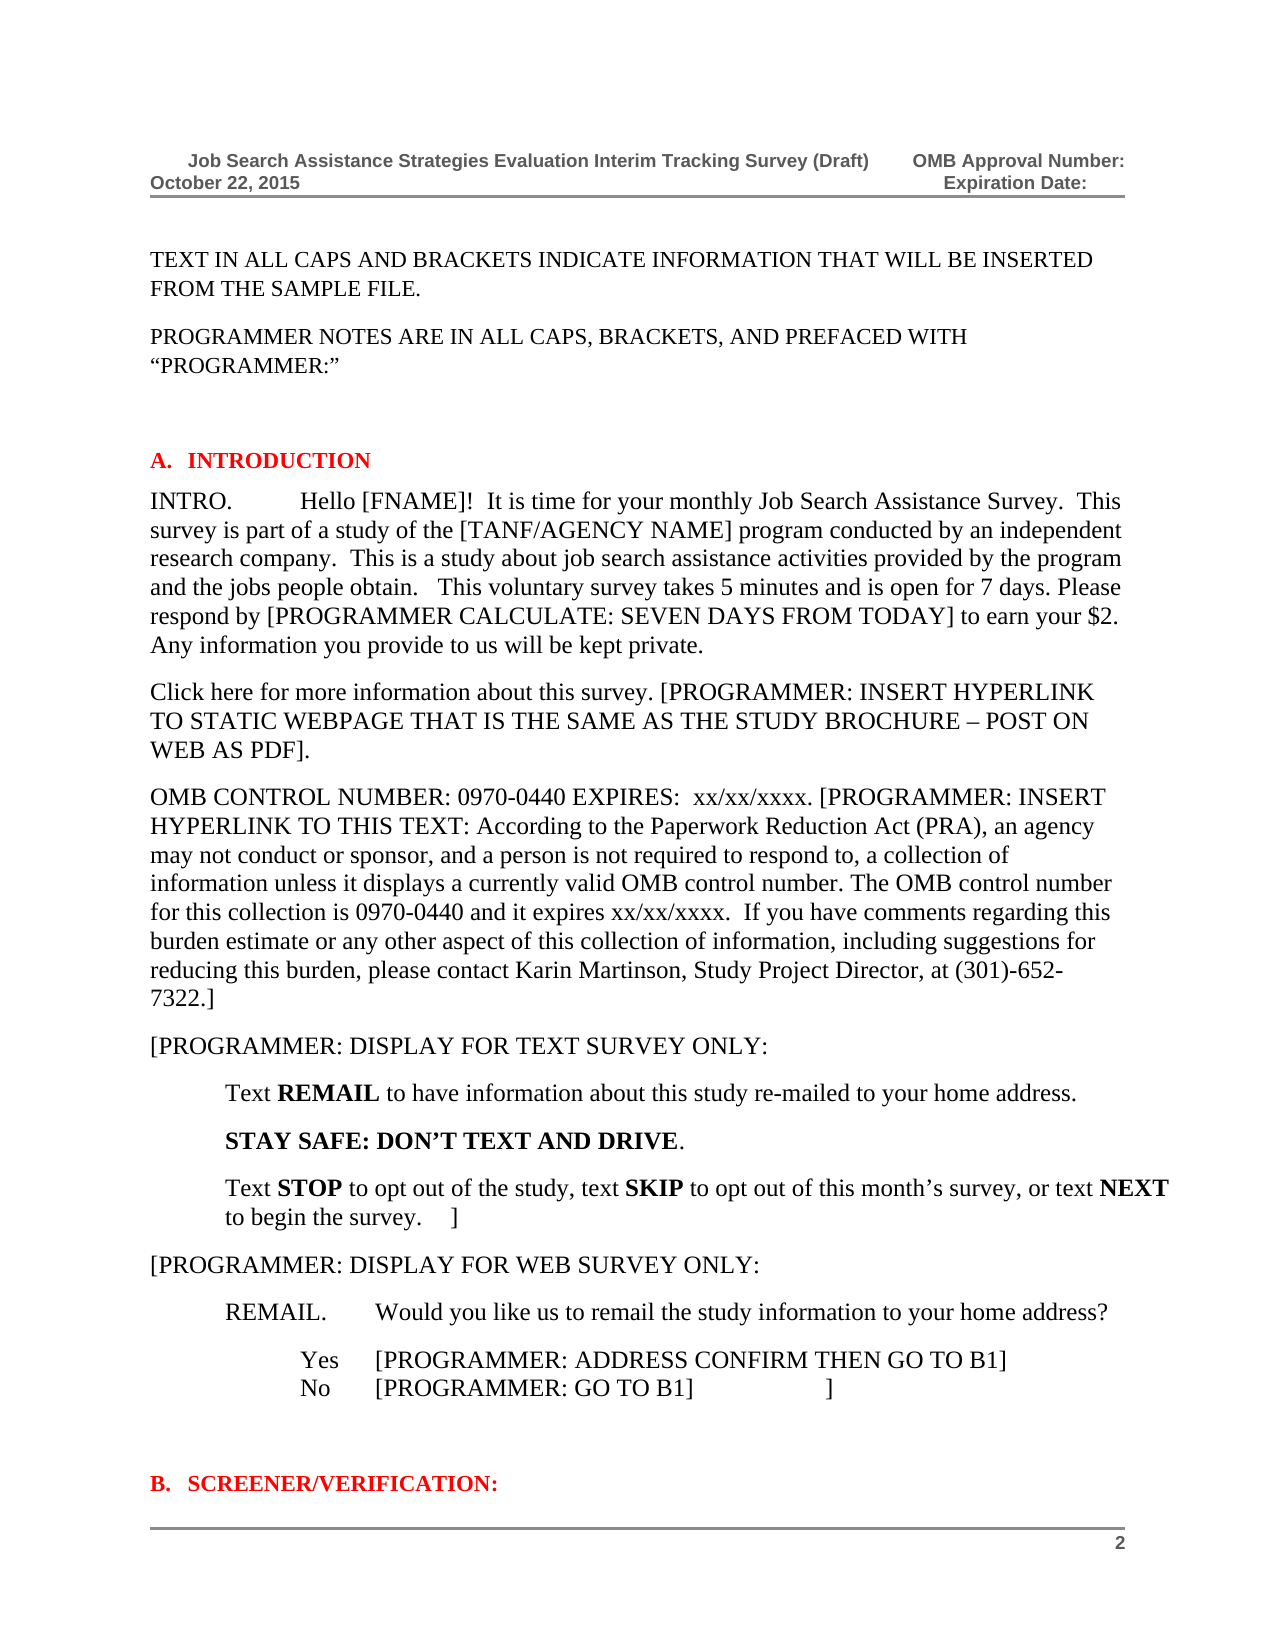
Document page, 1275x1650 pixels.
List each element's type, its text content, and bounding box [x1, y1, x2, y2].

text TEXT IN ALL CAPS AND BRACKETS INDICATE INFORMATION THAT WILL BE INSERTED FROM THE SAMPLE FILE. [150, 246, 1125, 301]
list Introduction [150, 447, 1087, 473]
text Text REMAIL to have information about this study re-mailed to your home address. [225, 1078, 1181, 1107]
text OMB CONTROL NUMBER: 0970-0440 EXPIRES: xx/xx/xxxx. [PROGRAMMER: INSERT HYPERLINK TO THIS TEXT: According to the Paperwork Reduction Act (PRA), an agency may not conduct or sponsor, and a person is not required to respond to, a collection of information unless it displays a currently valid OMB control number. The OMB control number for this collection is 0970-0440 and it expires xx/xx/xxxx. If you have comments regarding this burden estimate or any other aspect of this collection of information, including suggestions for reducing this burden, please contact Karin Martinson, Study Project Director, at (301)-652-7322.] [150, 782, 1125, 1012]
text PROGRAMMER NOTES ARE IN ALL CAPS, BRACKETS, AND PREFACED WITH “PROGRAMMER:” [150, 323, 1125, 378]
list No [PROGRAMMER: GO TO B1] ] [300, 1373, 1181, 1402]
text Job Search Assistance Strategies Evaluation Interim Tracking Survey (Draft) OMB Approval Number: [150, 150, 1125, 172]
list Yes [PROGRAMMER: ADDRESS CONFIRM THEN GO TO B1] [300, 1345, 1181, 1373]
text Text STOP to opt out of the study, text SKIP to opt out of this month’s survey, or text NEXT to begin the survey. ] [225, 1173, 1181, 1231]
text INTRO. Hello [FNAME]! It is time for your monthly Job Search Assistance Survey. This survey is part of a study of the [TANF/AGENCY NAME] program conducted by an independent research company. This is a study about job search assistance activities provided by the program and the jobs people obtain. This voluntary survey takes 5 minutes and is open for 7 days. Please respond by [PROGRAMMER CALCULATE: SEVEN DAYS FROM TODAY] to earn your $2. Any information you provide to us will be kept private. [150, 486, 1125, 658]
text [PROGRAMMER: DISPLAY FOR WEB SURVEY ONLY: [150, 1250, 1125, 1278]
list Screener/Verification: [150, 1471, 1125, 1497]
text STAY SAFE: DON’T TEXT AND DRIVE. [225, 1126, 1181, 1155]
text REMAIL. Would you like us to remail the study information to your home address? [225, 1297, 1181, 1326]
text October 22, 2015 Expiration Date: [150, 172, 1125, 195]
text [PROGRAMMER: DISPLAY FOR TEXT SURVEY ONLY: [150, 1031, 1181, 1060]
text Click here for more information about this survey. [PROGRAMMER: INSERT HYPERLINK TO STATIC WEBPAGE THAT IS THE SAME AS THE STUDY BROCHURE – POST ON WEB AS PDF]. [150, 677, 1125, 763]
